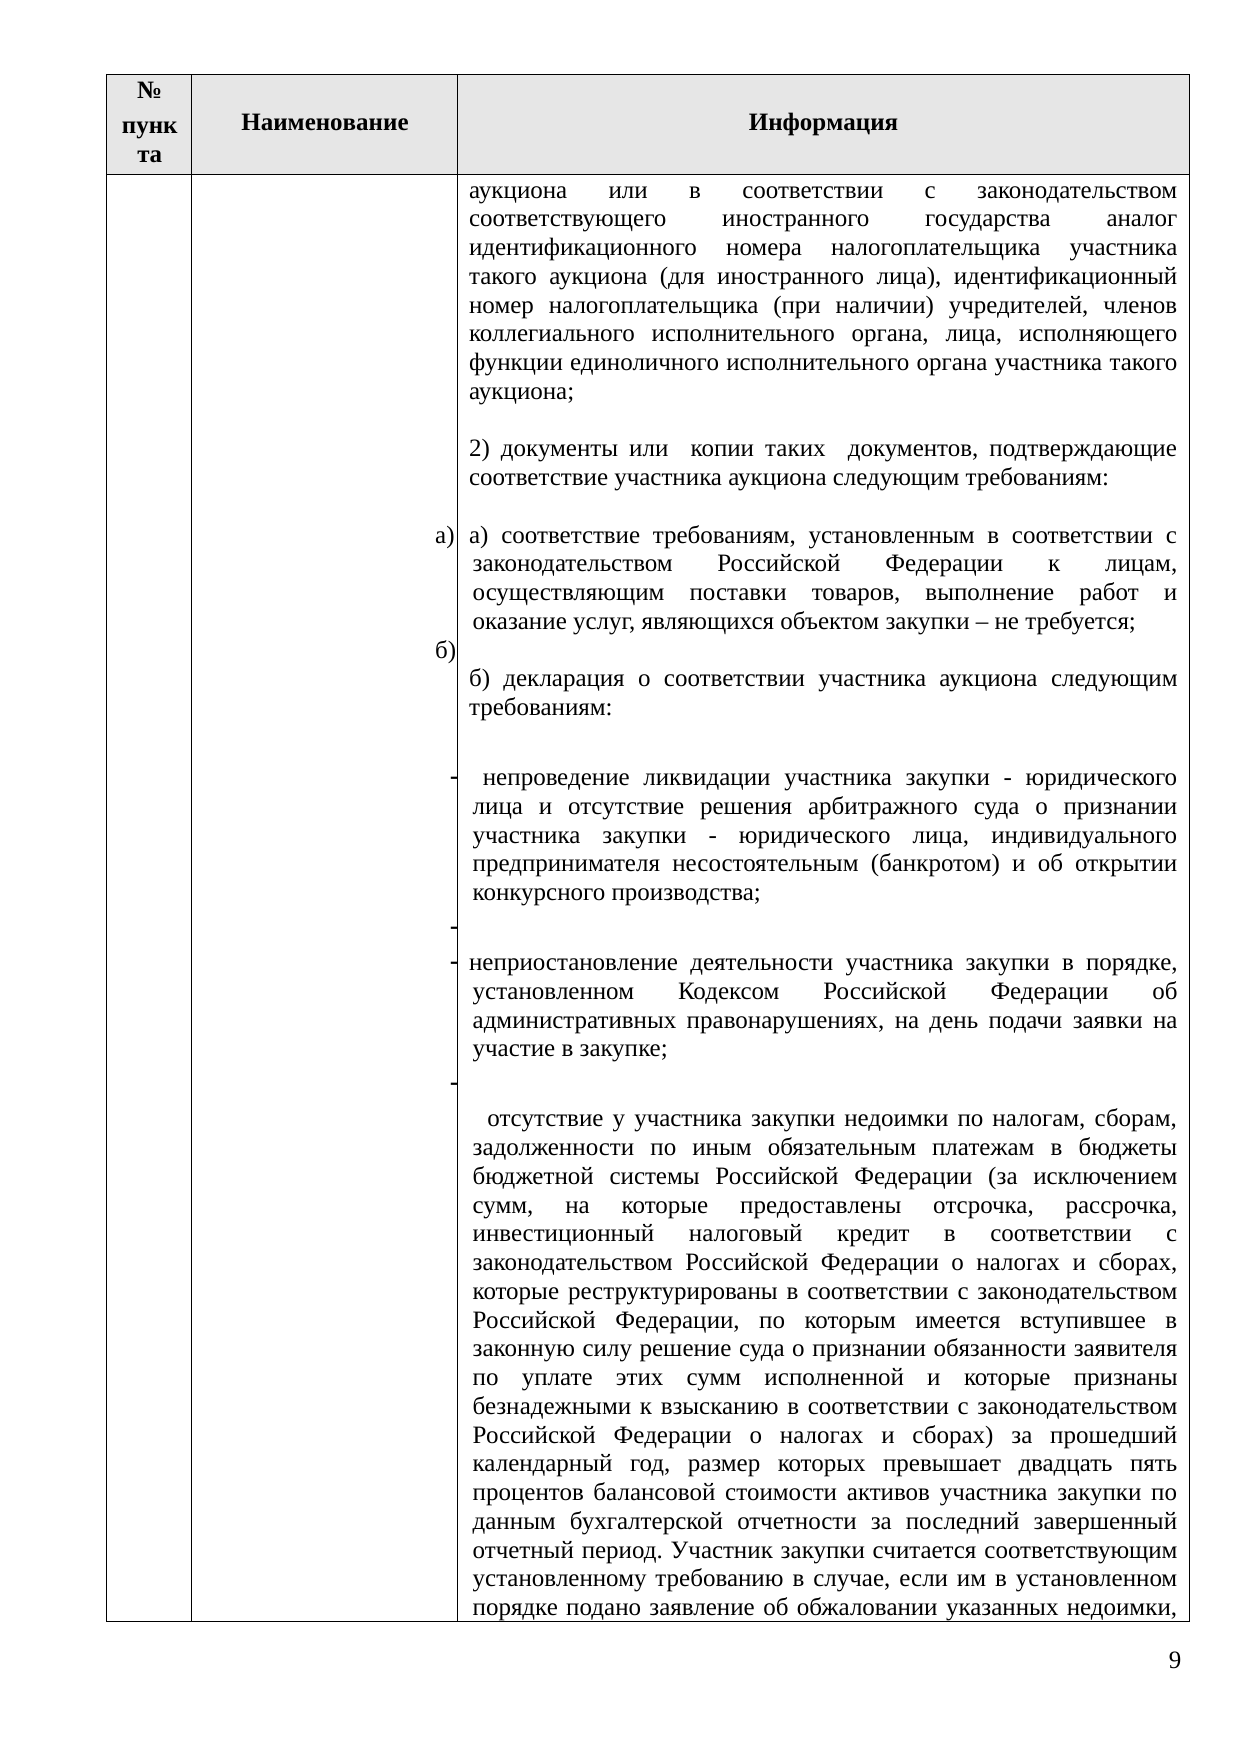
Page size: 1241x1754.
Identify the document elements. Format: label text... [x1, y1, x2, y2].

table_header № пункта [107, 75, 191, 174]
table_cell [192, 175, 457, 1621]
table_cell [458, 175, 1189, 1621]
table_header Наименование [192, 75, 457, 174]
table_cell [107, 175, 191, 1621]
table_header Информация [458, 75, 1189, 174]
